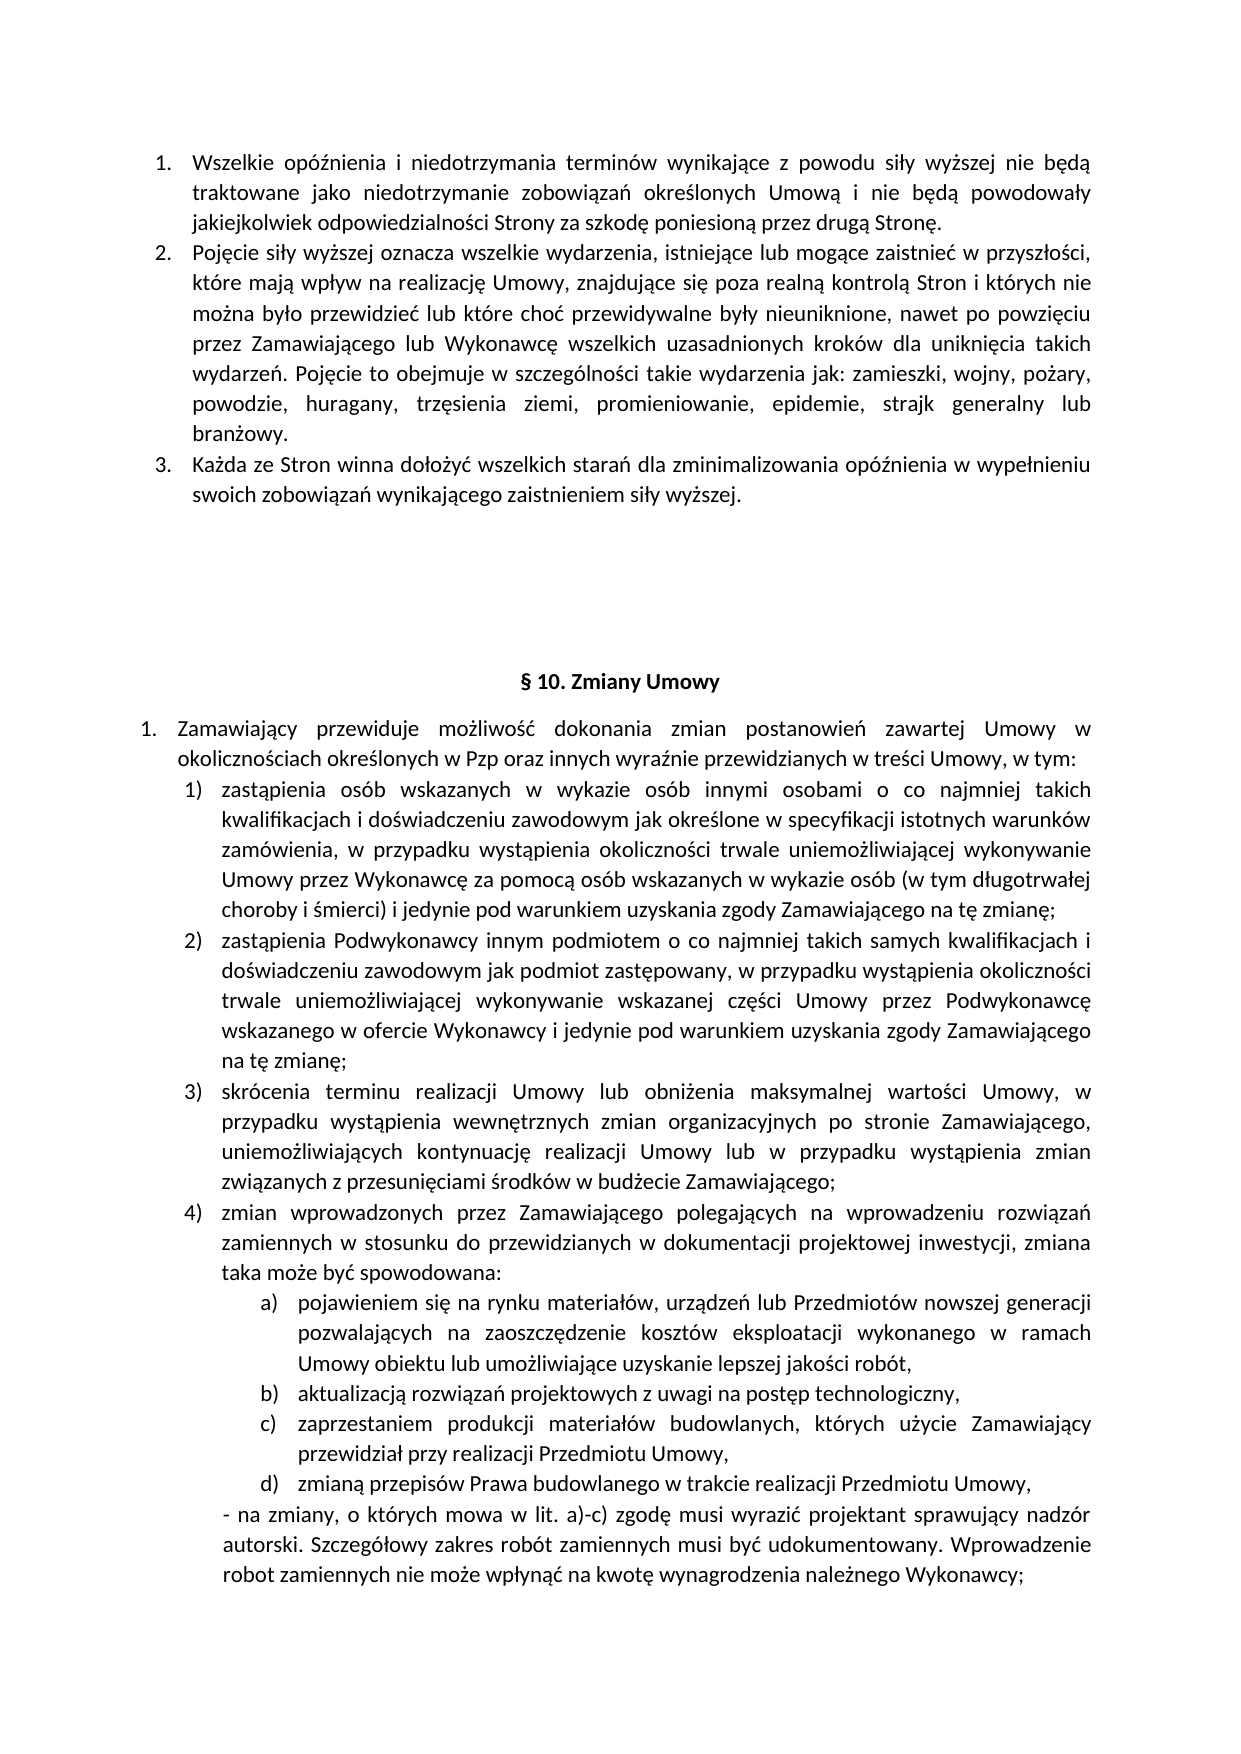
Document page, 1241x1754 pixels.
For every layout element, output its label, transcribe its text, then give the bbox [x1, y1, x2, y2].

list - na zmiany, o których mowa w lit. a)-c) zgodę musi wyrazić projektant sprawujący nadzór autorski. Szczegółowy zakres robót zamiennych musi być udokumentowany. Wprowadzenie robot zamiennych nie może wpłynąć na kwotę wynagrodzenia należnego Wykonawcy; [223, 1500, 1093, 1588]
list aktualizacją rozwiązań projektowych z uwagi na postęp technologiczny, [260, 1379, 1093, 1407]
list Pojęcie siły wyższej oznacza wszelkie wydarzenia, istniejące lub mogące zaistnieć w przyszłości, które mają wpływ na realizację Umowy, znajdujące się poza realną kontrolą Stron i których nie można było przewidzieć lub które choć przewidywalne były nieuniknione, nawet po powzięciu przez Zamawiającego lub Wykonawcę wszelkich uzasadnionych kroków dla uniknięcia takich wydarzeń. Pojęcie to obejmuje w szczególności takie wydarzenia jak: zamieszki, wojny, pożary, powodzie, huragany, trzęsienia ziemi, promieniowanie, epidemie, strajk generalny lub branżowy. [154, 238, 1093, 447]
list pojawieniem się na rynku materiałów, urządzeń lub Przedmiotów nowszej generacji pozwalających na zaoszczędzenie kosztów eksploatacji wykonanego w ramach Umowy obiektu lub umożliwiające uzyskanie lepszej jakości robót, [260, 1288, 1093, 1377]
list zmianą przepisów Prawa budowlanego w trakcie realizacji Przedmiotu Umowy, [260, 1469, 1093, 1497]
text § 10. Zmiany Umowy [148, 667, 1093, 695]
list Każda ze Stron winna dołożyć wszelkich starań dla zminimalizowania opóźnienia w wypełnieniu swoich zobowiązań wynikającego zaistnieniem siły wyższej. [154, 450, 1093, 508]
list skrócenia terminu realizacji Umowy lub obniżenia maksymalnej wartości Umowy, w przypadku wystąpienia wewnętrznych zmian organizacyjnych po stronie Zamawiającego, uniemożliwiających kontynuację realizacji Umowy lub w przypadku wystąpienia zmian związanych z przesunięciami środków w budżecie Zamawiającego; [184, 1077, 1093, 1195]
list zastąpienia osób wskazanych w wykazie osób innymi osobami o co najmniej takich kwalifikacjach i doświadczeniu zawodowym jak określone w specyfikacji istotnych warunków zamówienia, w przypadku wystąpienia okoliczności trwale uniemożliwiającej wykonywanie Umowy przez Wykonawcę za pomocą osób wskazanych w wykazie osób (w tym długotrwałej choroby i śmierci) i jedynie pod warunkiem uzyskania zgody Zamawiającego na tę zmianę; [184, 775, 1093, 923]
list zaprzestaniem produkcji materiałów budowlanych, których użycie Zamawiający przewidział przy realizacji Przedmiotu Umowy, [260, 1409, 1093, 1467]
list Wszelkie opóźnienia i niedotrzymania terminów wynikające z powodu siły wyższej nie będą traktowane jako niedotrzymanie zobowiązań określonych Umową i nie będą powodowały jakiejkolwiek odpowiedzialności Strony za szkodę poniesioną przez drugą Stronę. [154, 148, 1093, 236]
list zastąpienia Podwykonawcy innym podmiotem o co najmniej takich samych kwalifikacjach i doświadczeniu zawodowym jak podmiot zastępowany, w przypadku wystąpienia okoliczności trwale uniemożliwiającej wykonywanie wskazanej części Umowy przez Podwykonawcę wskazanego w ofercie Wykonawcy i jedynie pod warunkiem uzyskania zgody Zamawiającego na tę zmianę; [184, 926, 1093, 1074]
list Zamawiający przewiduje możliwość dokonania zmian postanowień zawartej Umowy w okolicznościach określonych w Pzp oraz innych wyraźnie przewidzianych w treści Umowy, w tym: [140, 714, 1093, 772]
list zmian wprowadzonych przez Zamawiającego polegających na wprowadzeniu rozwiązań zamiennych w stosunku do przewidzianych w dokumentacji projektowej inwestycji, zmiana taka może być spowodowana: [184, 1198, 1093, 1286]
